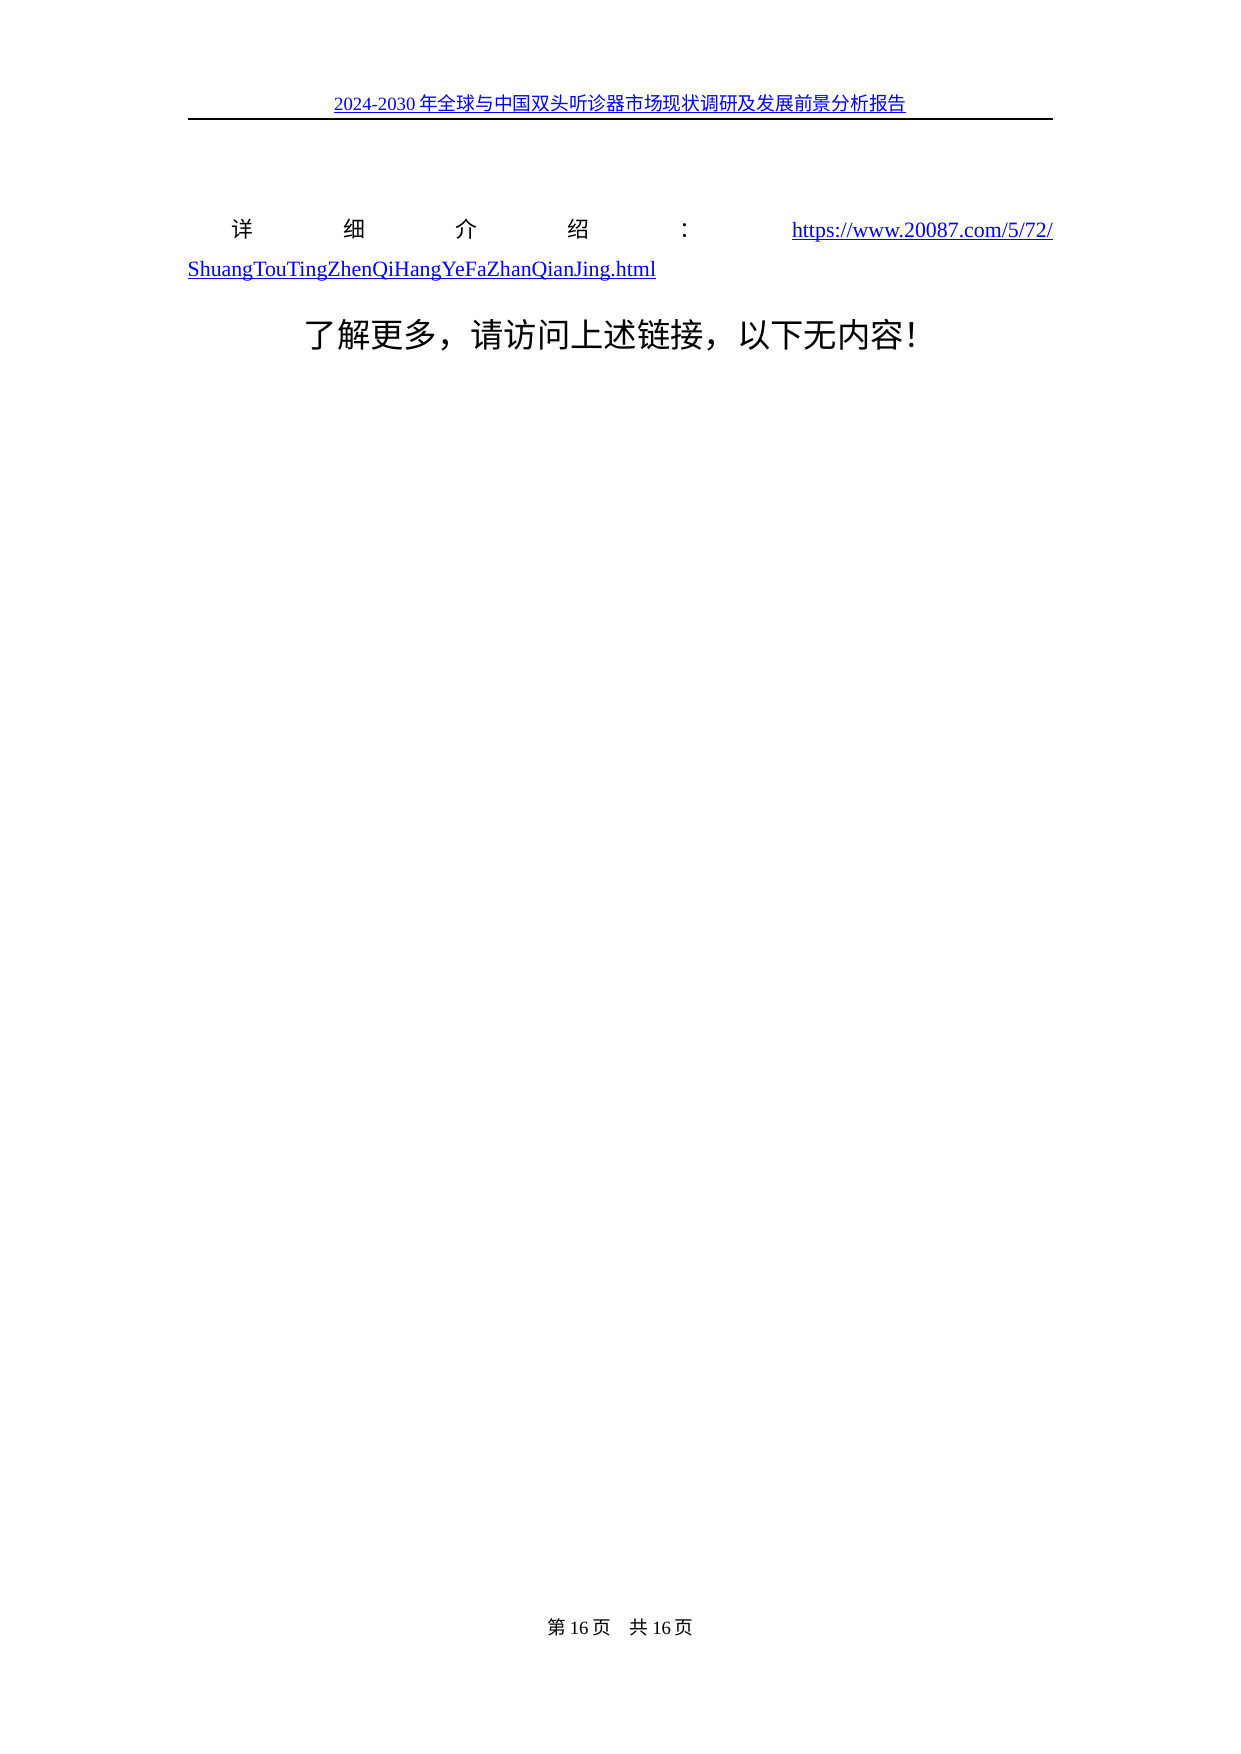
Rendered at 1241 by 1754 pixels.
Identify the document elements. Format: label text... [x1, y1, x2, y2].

title 了解更多，请访问上述链接，以下无内容！ [187, 301, 1053, 366]
text 详细介绍：https://www.20087.com/5/72/ShuangTouTingZhenQiHangYeFaZhanQianJing.html [187, 212, 1053, 285]
